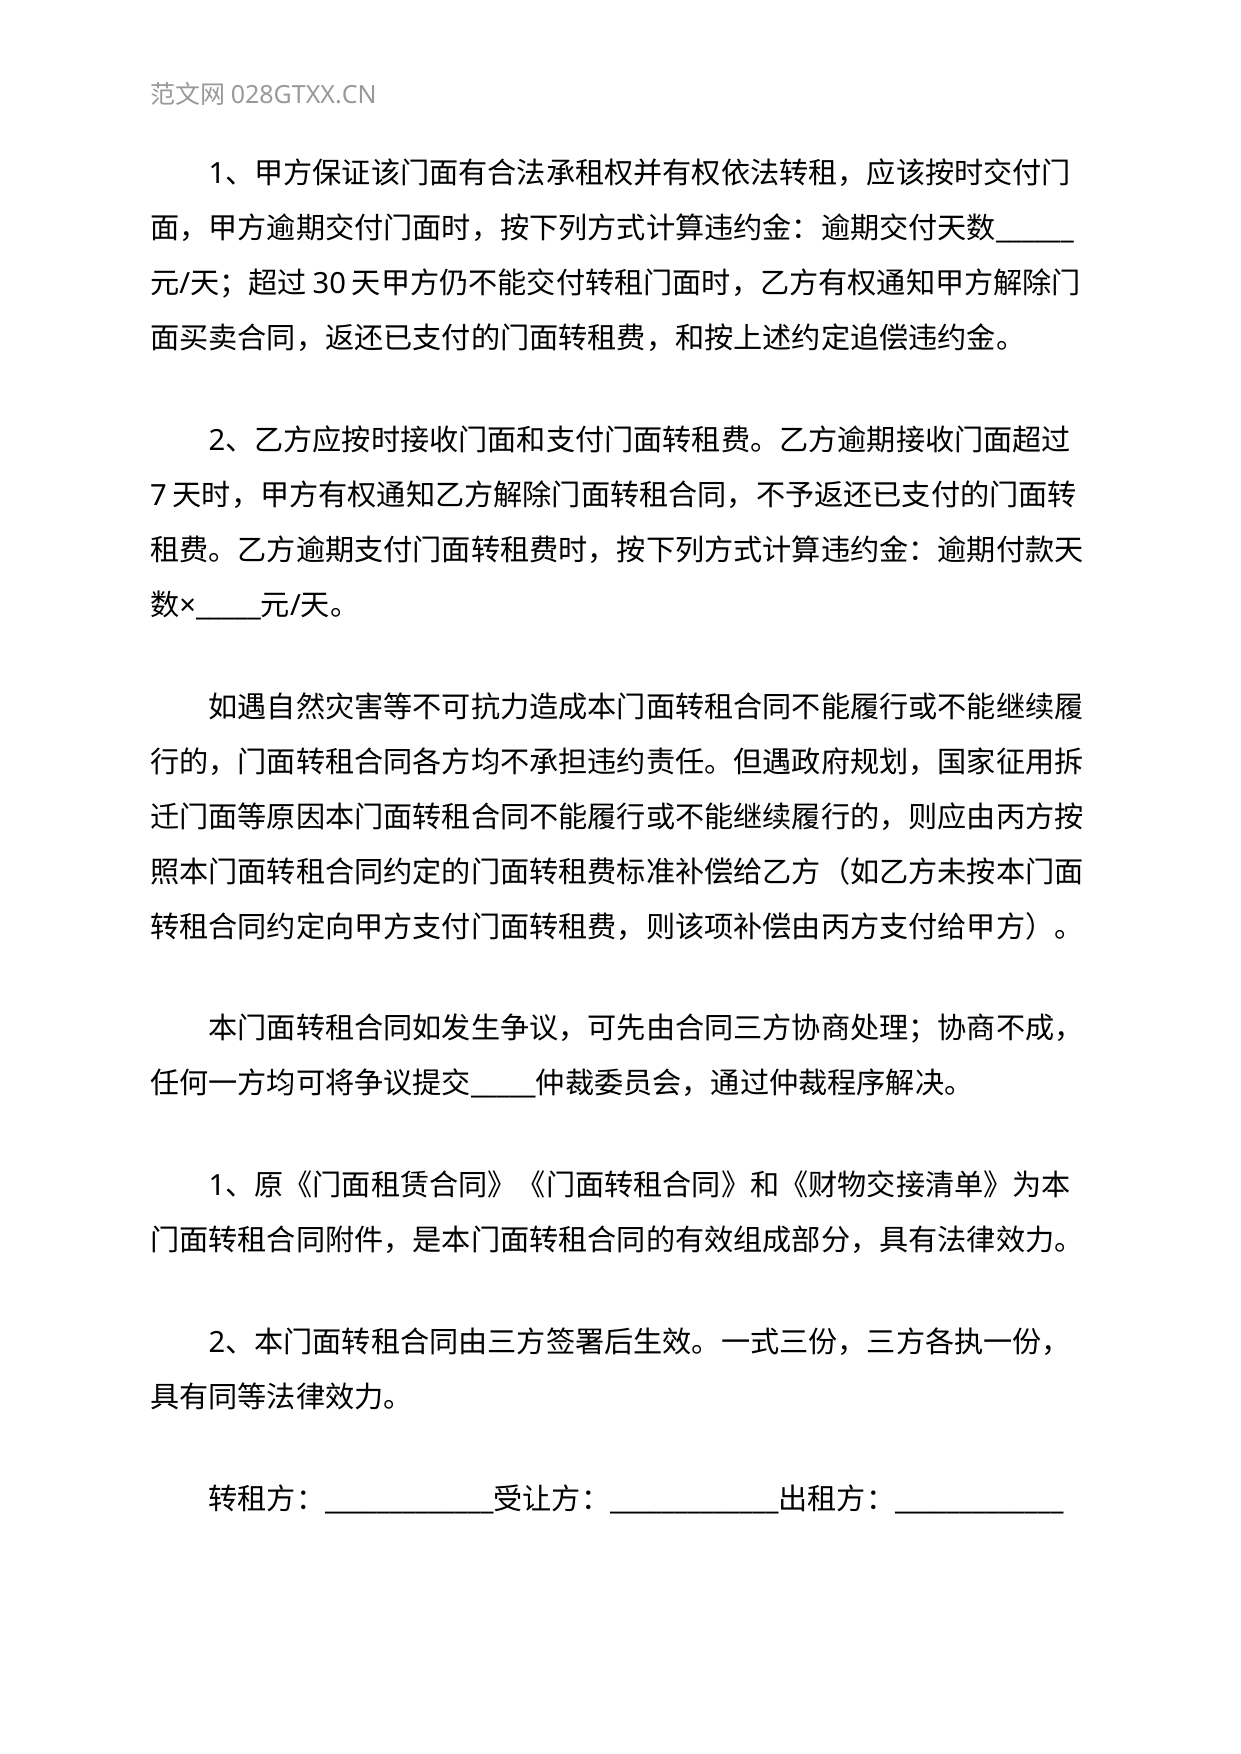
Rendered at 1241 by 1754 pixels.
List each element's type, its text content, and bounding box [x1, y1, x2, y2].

text 2、乙方应按时接收门面和支付门面转租费。乙方逾期接收门面超过7天时，甲方有权通知乙方解除门面转租合同，不予返还已支付的门面转租费。乙方逾期支付门面转租费时，按下列方式计算违约金：逾期付款天数×_____元/天。 [150, 417, 1090, 624]
text 1、甲方保证该门面有合法承租权并有权依法转租，应该按时交付门面，甲方逾期交付门面时，按下列方式计算违约金：逾期交付天数______元/天；超过30天甲方仍不能交付转租门面时，乙方有权通知甲方解除门面买卖合同，返还已支付的门面转租费，和按上述约定追偿违约金。 [150, 150, 1090, 357]
text 本门面转租合同如发生争议，可先由合同三方协商处理；协商不成，任何一方均可将争议提交_____仲裁委员会，通过仲裁程序解决。 [150, 1005, 1090, 1102]
text 如遇自然灾害等不可抗力造成本门面转租合同不能履行或不能继续履行的，门面转租合同各方均不承担违约责任。但遇政府规划，国家征用拆迁门面等原因本门面转租合同不能履行或不能继续履行的，则应由丙方按照本门面转租合同约定的门面转租费标准补偿给乙方（如乙方未按本门面转租合同约定向甲方支付门面转租费，则该项补偿由丙方支付给甲方）。 [150, 684, 1090, 946]
text 1、原《门面租赁合同》《门面转租合同》和《财物交接清单》为本门面转租合同附件，是本门面转租合同的有效组成部分，具有法律效力。 [150, 1162, 1090, 1259]
text 转租方：_____________受让方：_____________出租方：_____________ [150, 1475, 1090, 1518]
text 2、本门面转租合同由三方签署后生效。一式三份，三方各执一份，具有同等法律效力。 [150, 1319, 1090, 1416]
